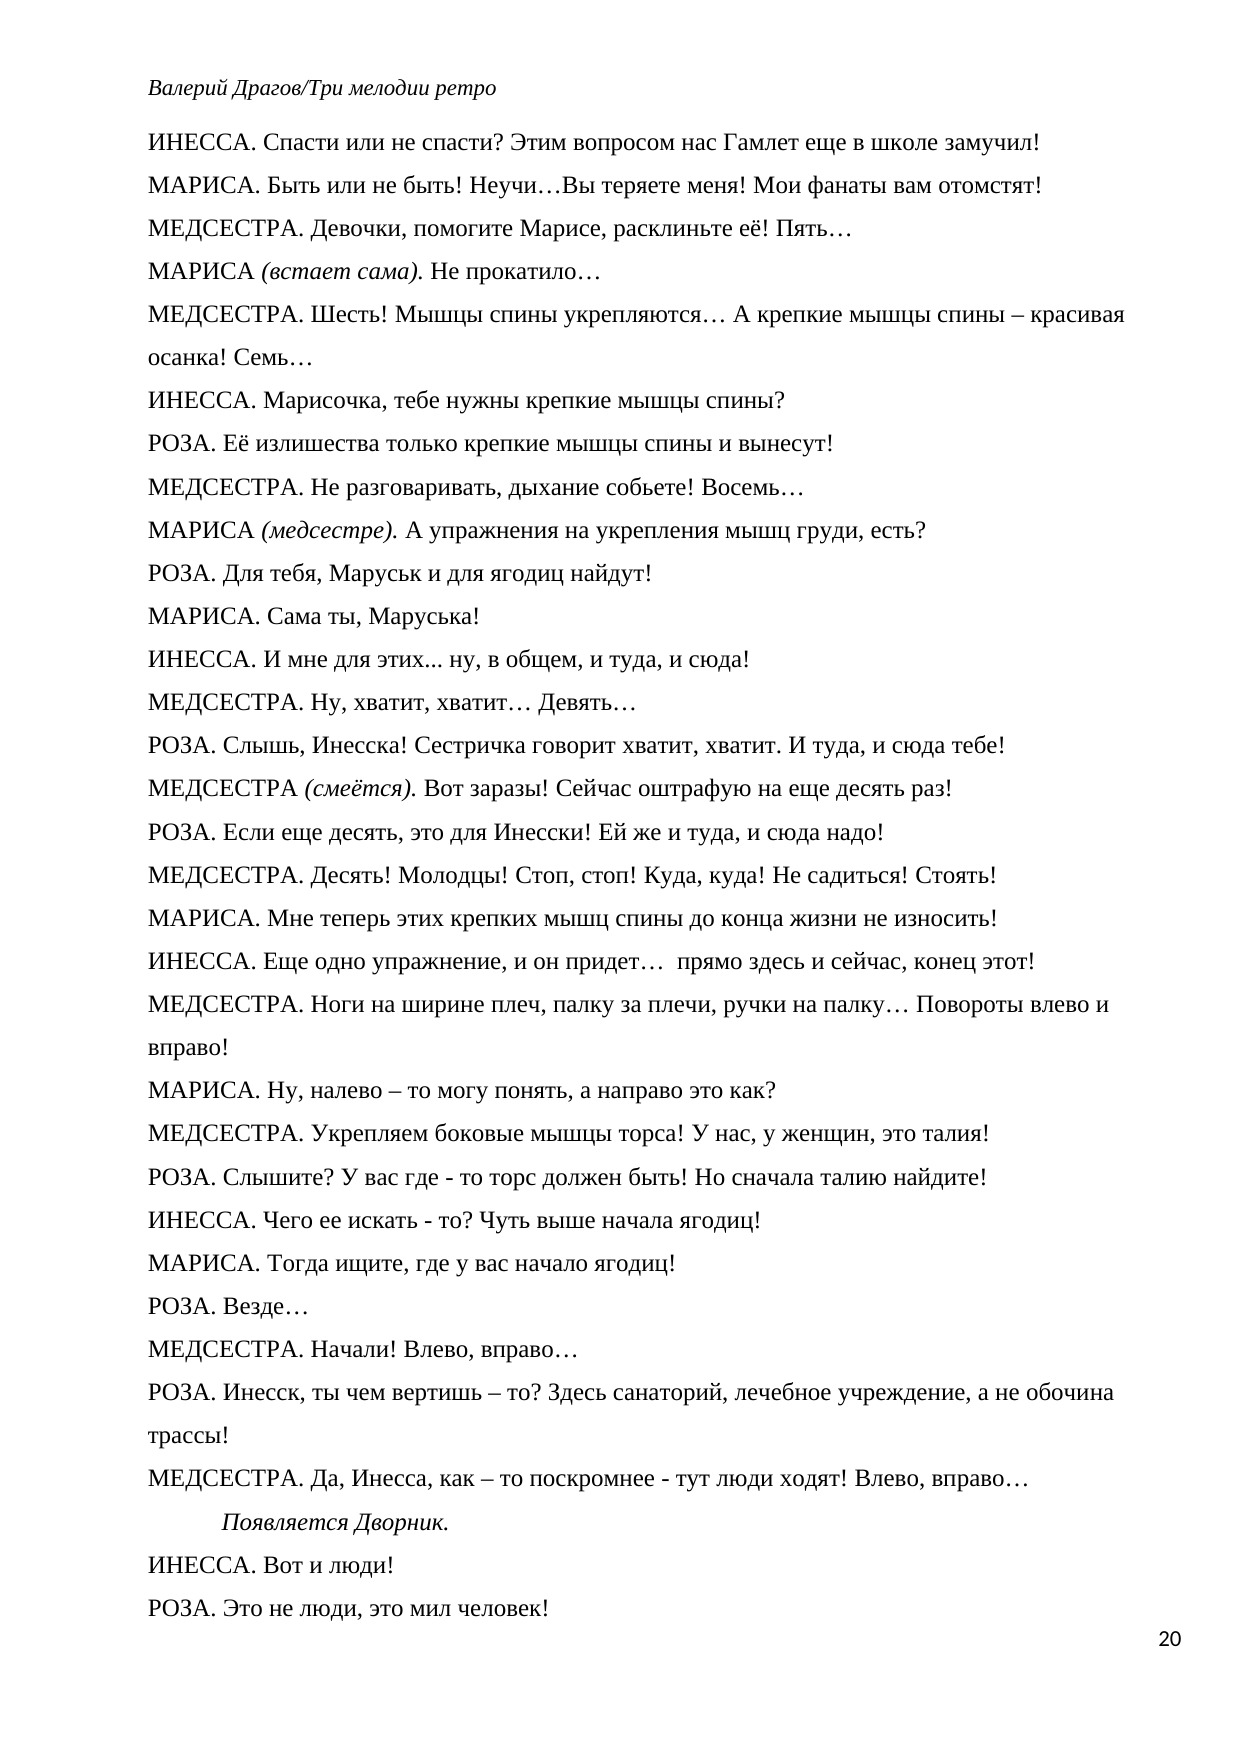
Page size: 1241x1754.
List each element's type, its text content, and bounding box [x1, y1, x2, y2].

text МЕДСЕСТРА. Укрепляем боковые мышцы торса! У нас, у женщин, это талия! [148, 1118, 1181, 1147]
text РОЗА. Её излишества только крепкие мышцы спины и вынесут! [148, 428, 1181, 457]
text МЕДСЕСТРА. Ну, хватит, хватит… Девять… [148, 687, 1181, 716]
text РОЗА. Если еще десять, это для Инесски! Ей же и туда, и сюда надо! [148, 817, 1181, 845]
text РОЗА. Для тебя, Маруськ и для ягодиц найдут! [148, 558, 1181, 587]
text ИНЕССА. Вот и люди! [148, 1550, 1181, 1578]
text МАРИСА. Быть или не быть! Неучи…Вы теряете меня! Мои фанаты вам отомстят! [148, 170, 1181, 198]
text МАРИСА. Мне теперь этих крепких мышц спины до конца жизни не износить! [148, 903, 1181, 932]
text РОЗА. Это не люди, это мил человек! [148, 1593, 1181, 1622]
text МЕДСЕСТРА. Девочки, помогите Марисе, расклиньте её! Пять… [148, 213, 1181, 242]
text МЕДСЕСТРА. Шесть! Мышцы спины укрепляются… А крепкие мышцы спины – красивая осанка! Семь… [148, 299, 1181, 371]
text РОЗА. Слышите? У вас где - то торс должен быть! Но сначала талию найдите! [148, 1162, 1181, 1190]
text МЕДСЕСТРА. Десять! Молодцы! Стоп, стоп! Куда, куда! Не садиться! Стоять! [148, 860, 1181, 888]
text РОЗА. Инесск, ты чем вертишь – то? Здесь санаторий, лечебное учреждение, а не обочина трассы! [148, 1377, 1181, 1449]
text МАРИСА. Сама ты, Маруська! [148, 601, 1181, 630]
text ИНЕССА. Марисочка, тебе нужны крепкие мышцы спины? [148, 385, 1181, 414]
text МАРИСА (встает сама). Не прокатило… [148, 256, 1181, 285]
text МАРИСА. Ну, налево – то могу понять, а направо это как? [148, 1075, 1181, 1104]
text РОЗА. Везде… [148, 1291, 1181, 1320]
text МЕДСЕСТРА (смеётся). Вот заразы! Сейчас оштрафую на еще десять раз! [148, 773, 1181, 802]
text МЕДСЕСТРА. Начали! Влево, вправо… [148, 1334, 1181, 1363]
text МАРИСА. Тогда ищите, где у вас начало ягодиц! [148, 1248, 1181, 1277]
text МАРИСА (медсестре). А упражнения на укрепления мышц груди, есть? [148, 515, 1181, 543]
text РОЗА. Слышь, Инесска! Сестричка говорит хватит, хватит. И туда, и сюда тебе! [148, 730, 1181, 759]
text ИНЕССА. Спасти или не спасти? Этим вопросом нас Гамлет еще в школе замучил! [148, 127, 1181, 155]
text Появляется Дворник. [148, 1507, 1181, 1535]
text ИНЕССА. Чего ее искать - то? Чуть выше начала ягодиц! [148, 1205, 1181, 1233]
text МЕДСЕСТРА. Ноги на ширине плеч, палку за плечи, ручки на палку… Повороты влево и вправо! [148, 989, 1181, 1061]
text МЕДСЕСТРА. Не разговаривать, дыхание собьете! Восемь… [148, 472, 1181, 500]
text ИНЕССА. Еще одно упражнение, и он придет… прямо здесь и сейчас, конец этот! [148, 946, 1181, 975]
text МЕДСЕСТРА. Да, Инесса, как – то поскромнее - тут люди ходят! Влево, вправо… [148, 1463, 1181, 1492]
text ИНЕССА. И мне для этих... ну, в общем, и туда, и сюда! [148, 644, 1181, 673]
